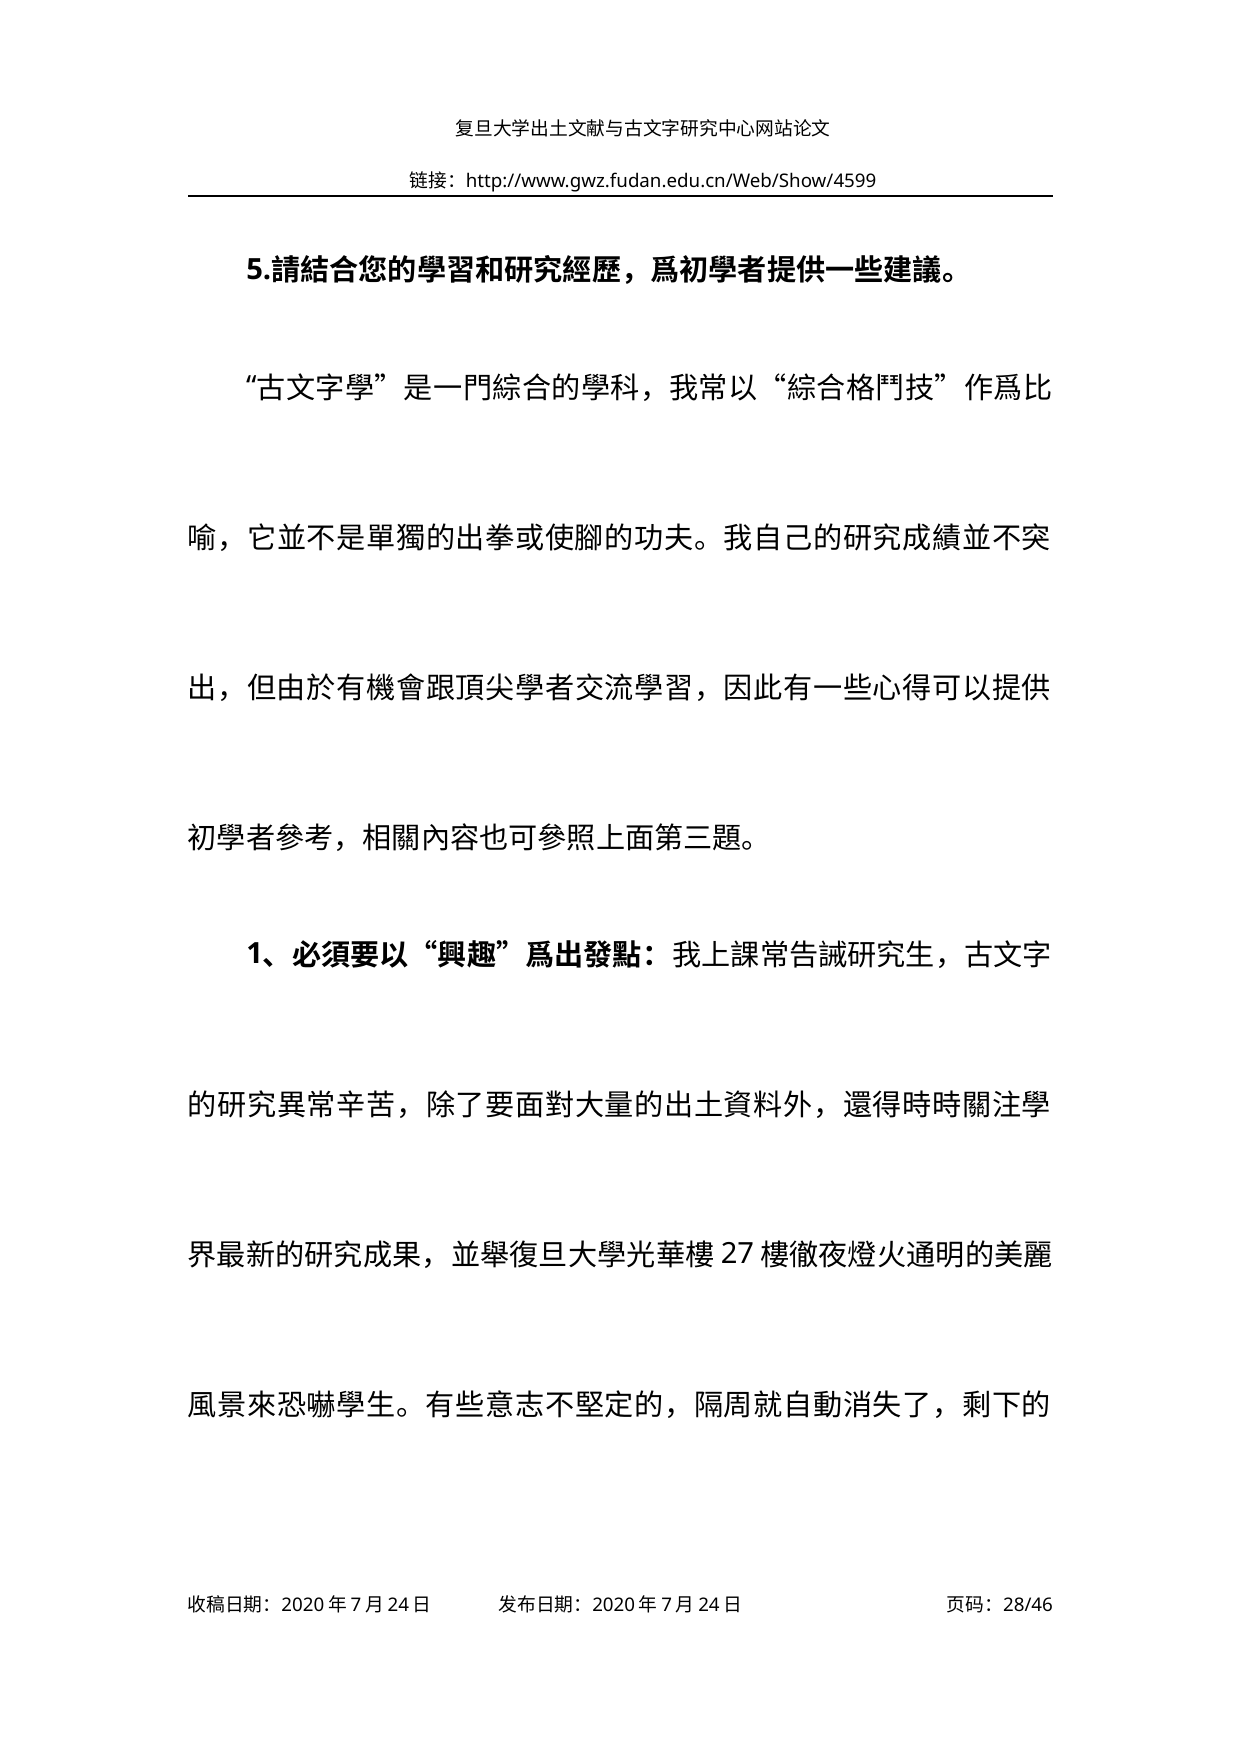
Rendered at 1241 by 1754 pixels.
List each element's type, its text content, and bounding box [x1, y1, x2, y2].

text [187, 915, 1053, 1440]
text 5.請結合您的學習和研究經歷，爲初學者提供一些建議。 [187, 231, 1053, 306]
text “古文字學”是一門綜合的學科，我常以“綜合格鬥技”作爲比喻，它並不是單獨的出拳或使腳的功夫。我自己的研究成績並不突出，但由於有機會跟頂尖學者交流學習，因此有一些心得可以提供初學者參考，相關內容也可參照上面第三題。 [187, 348, 1053, 873]
